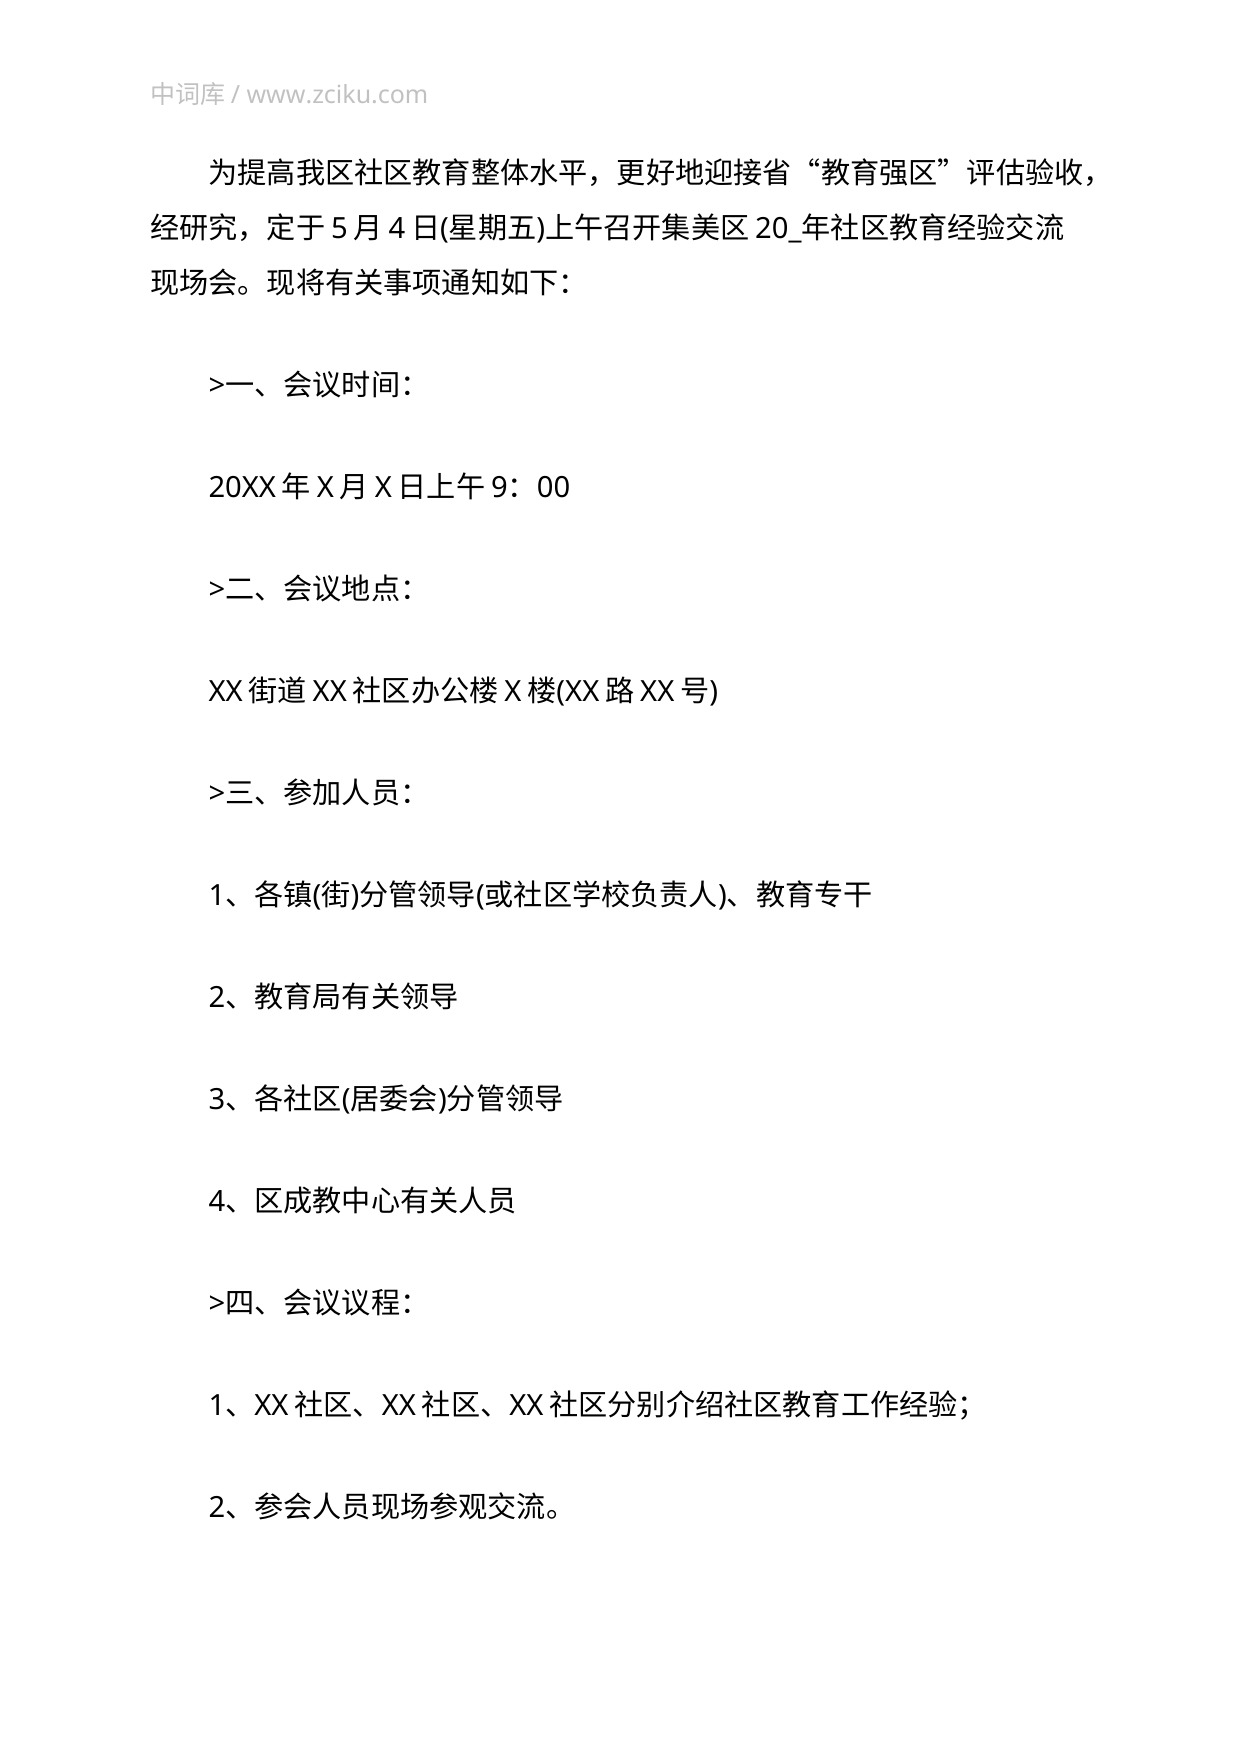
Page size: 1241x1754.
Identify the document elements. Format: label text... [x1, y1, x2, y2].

text 4、区成教中心有关人员 [150, 1177, 1090, 1220]
text 1、XX社区、XX社区、XX社区分别介绍社区教育工作经验； [150, 1381, 1090, 1424]
text >一、会议时间： [150, 362, 1090, 404]
text >四、会议议程： [150, 1279, 1090, 1322]
text >三、参加人员： [150, 769, 1090, 812]
text >二、会议地点： [150, 566, 1090, 608]
text 2、参会人员现场参观交流。 [150, 1483, 1090, 1526]
text 2、教育局有关领导 [150, 973, 1090, 1016]
text XX街道XX社区办公楼X楼(XX路XX号) [150, 668, 1090, 710]
text 1、各镇(街)分管领导(或社区学校负责人)、教育专干 [150, 872, 1090, 914]
text 20XX年X月X日上午9：00 [150, 464, 1090, 506]
text 为提高我区社区教育整体水平，更好地迎接省“教育强区”评估验收，经研究，定于5月4日(星期五)上午召开集美区20_年社区教育经验交流现场会。现将有关事项通知如下： [150, 150, 1090, 302]
text 3、各社区(居委会)分管领导 [150, 1076, 1090, 1118]
